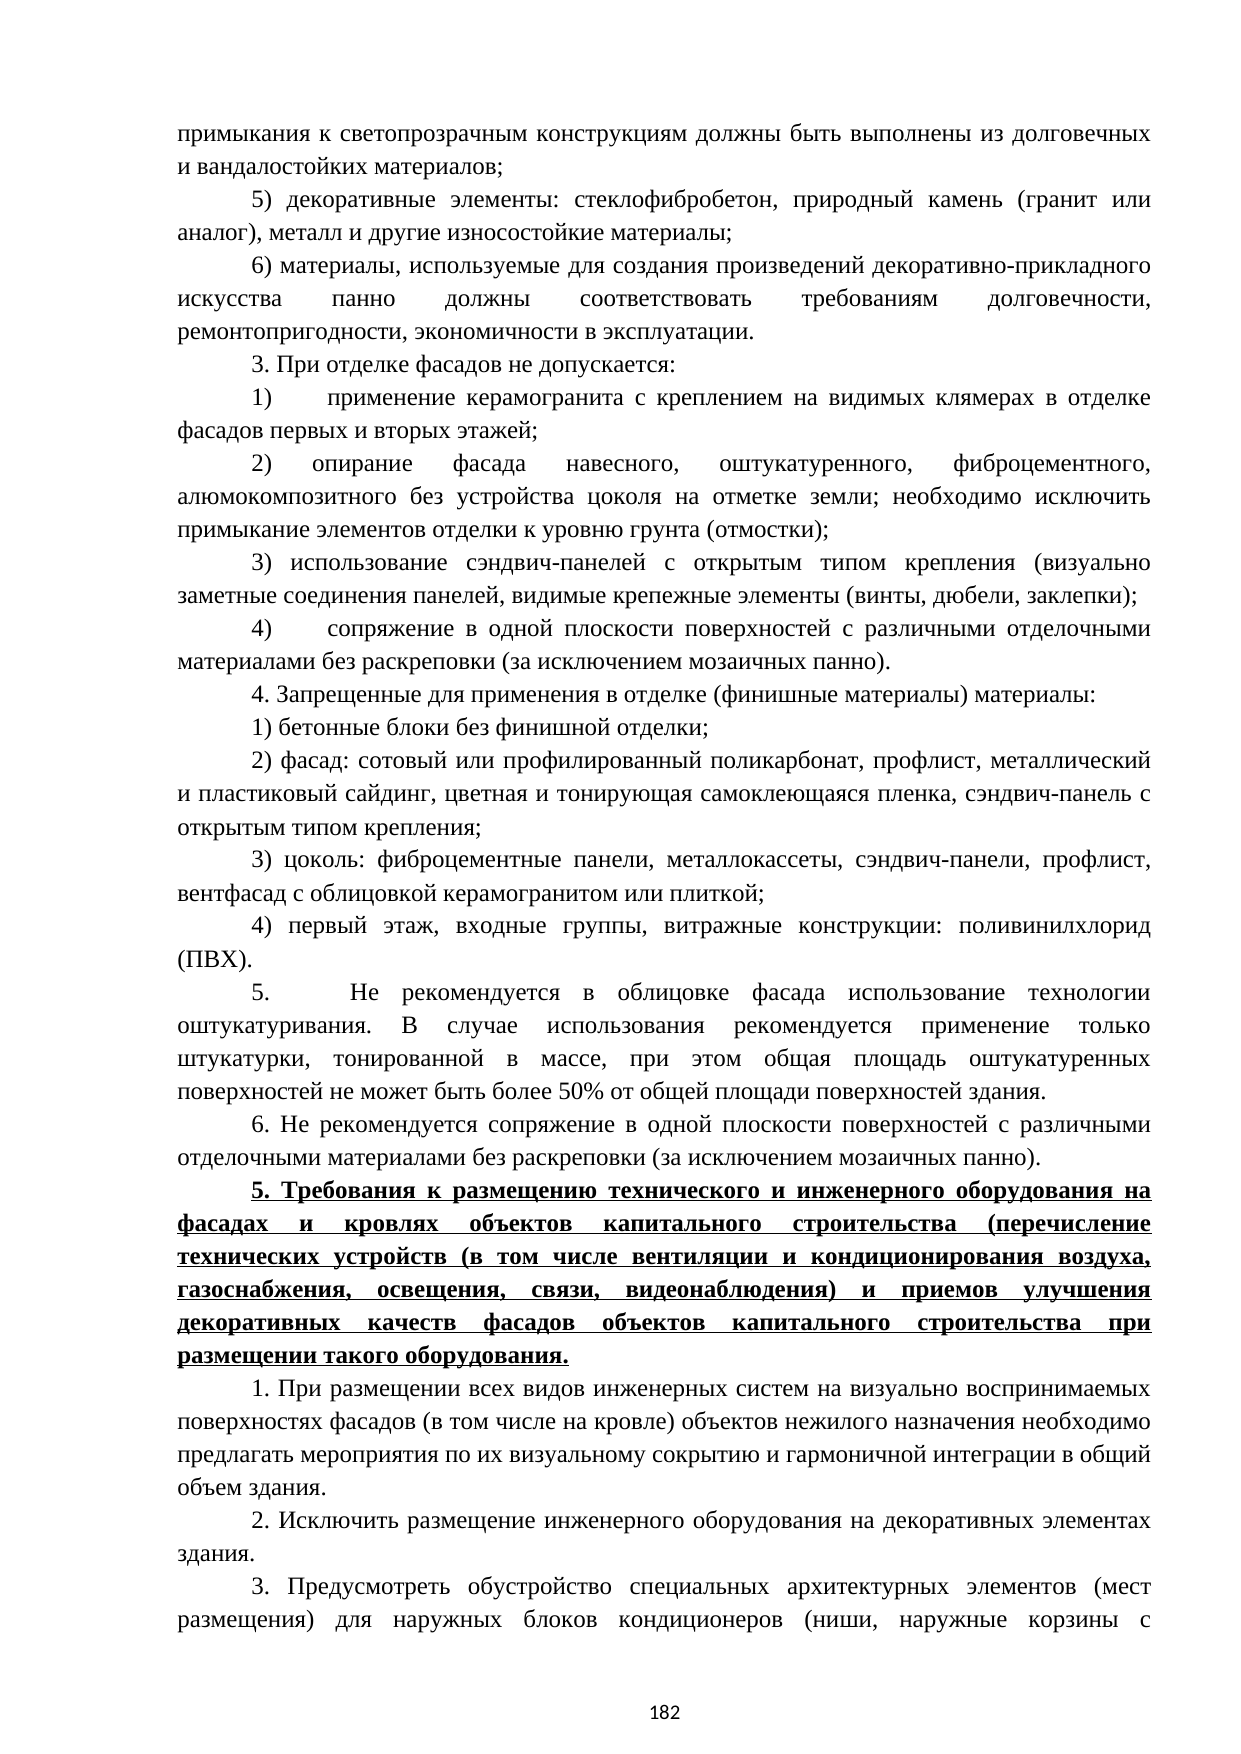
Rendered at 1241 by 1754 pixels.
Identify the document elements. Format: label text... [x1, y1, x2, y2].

text 5. Требования к размещению технического и инженерного оборудования на фасадах и кровлях объектов капитального строительства (перечисление технических устройств (в том числе вентиляции и кондиционирования воздуха, газоснабжения, освещения, связи, видеонаблюдения) и приемов улучшения декоративных качеств фасадов объектов капитального строительства при размещении такого оборудования. [177, 1175, 1152, 1233]
text 2) фасад: сотовый или профилированный поликарбонат, профлист, металлический и пластиковый сайдинг, цветная и тонирующая самоклеющаяся пленка, сэндвич-панель с открытым типом крепления; [177, 746, 1152, 840]
text 3. При отделке фасадов не допускается: [177, 349, 1152, 378]
text 4) первый этаж, входные группы, витражные конструкции: поливинилхлорид (ПВХ). [177, 911, 1152, 972]
text 1. При размещении всех видов инженерных систем на визуально воспринимаемых поверхностях фасадов (в том числе на кровле) объектов нежилого назначения необходимо предлагать мероприятия по их визуальному сокрытию и гармоничной интеграции в общий объем здания. [177, 1373, 1152, 1501]
text 3) цоколь: фиброцементные панели, металлокассеты, сэндвич-панели, профлист, вентфасад с облицовкой керамогранитом или плиткой; [177, 844, 1152, 906]
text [177, 118, 1152, 180]
text 5) декоративные элементы: стеклофибробетон, природный камень (гранит или аналог), металл и другие износостойкие материалы; [177, 184, 1152, 246]
text 2) опирание фасада навесного, оштукатуренного, фиброцементного, алюмокомпозитного без устройства цоколя на отметке земли; необходимо исключить примыкание элементов отделки к уровню грунта (отмостки); [177, 448, 1152, 543]
text 1) бетонные блоки без финишной отделки; [177, 712, 1152, 741]
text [177, 1571, 1152, 1633]
text 6) материалы, используемые для создания произведений декоративно-прикладного искусства панно должны соответствовать требованиям долговечности, ремонтопригодности, экономичности в эксплуатации. [177, 250, 1152, 345]
text 5. Требования к размещению технического и инженерного оборудования на фасадах и кровлях объектов капитального строительства (перечисление технических устройств (в том числе вентиляции и кондиционирования воздуха, газоснабжения, освещения, связи, видеонаблюдения) и приемов улучшения декоративных качеств фасадов объектов капитального строительства при размещении такого оборудования. [177, 1300, 1152, 1332]
text 5. Требования к размещению технического и инженерного оборудования на фасадах и кровлях объектов капитального строительства (перечисление технических устройств (в том числе вентиляции и кондиционирования воздуха, газоснабжения, освещения, связи, видеонаблюдения) и приемов улучшения декоративных качеств фасадов объектов капитального строительства при размещении такого оборудования. [177, 1333, 1152, 1369]
text 5. Не рекомендуется в облицовке фасада использование технологии оштукатуривания. В случае использования рекомендуется применение только штукатурки, тонированной в массе, при этом общая площадь оштукатуренных поверхностей не может быть более 50% от общей площади поверхностей здания. [177, 977, 1152, 1104]
text 4) сопряжение в одной плоскости поверхностей с различными отделочными материалами без раскреповки (за исключением мозаичных панно). [177, 613, 1152, 675]
text 3) использование сэндвич-панелей с открытым типом крепления (визуально заметные соединения панелей, видимые крепежные элементы (винты, дюбели, заклепки); [177, 547, 1152, 609]
text 6. Не рекомендуется сопряжение в одной плоскости поверхностей с различными отделочными материалами без раскреповки (за исключением мозаичных панно). [177, 1109, 1152, 1171]
text 5. Требования к размещению технического и инженерного оборудования на фасадах и кровлях объектов капитального строительства (перечисление технических устройств (в том числе вентиляции и кондиционирования воздуха, газоснабжения, освещения, связи, видеонаблюдения) и приемов улучшения декоративных качеств фасадов объектов капитального строительства при размещении такого оборудования. [177, 1234, 1152, 1299]
text 2. Исключить размещение инженерного оборудования на декоративных элементах здания. [177, 1505, 1152, 1567]
text 4. Запрещенные для применения в отделке (финишные материалы) материалы: [177, 679, 1152, 708]
text 1) применение керамогранита с креплением на видимых клямерах в отделке фасадов первых и вторых этажей; [177, 382, 1152, 444]
